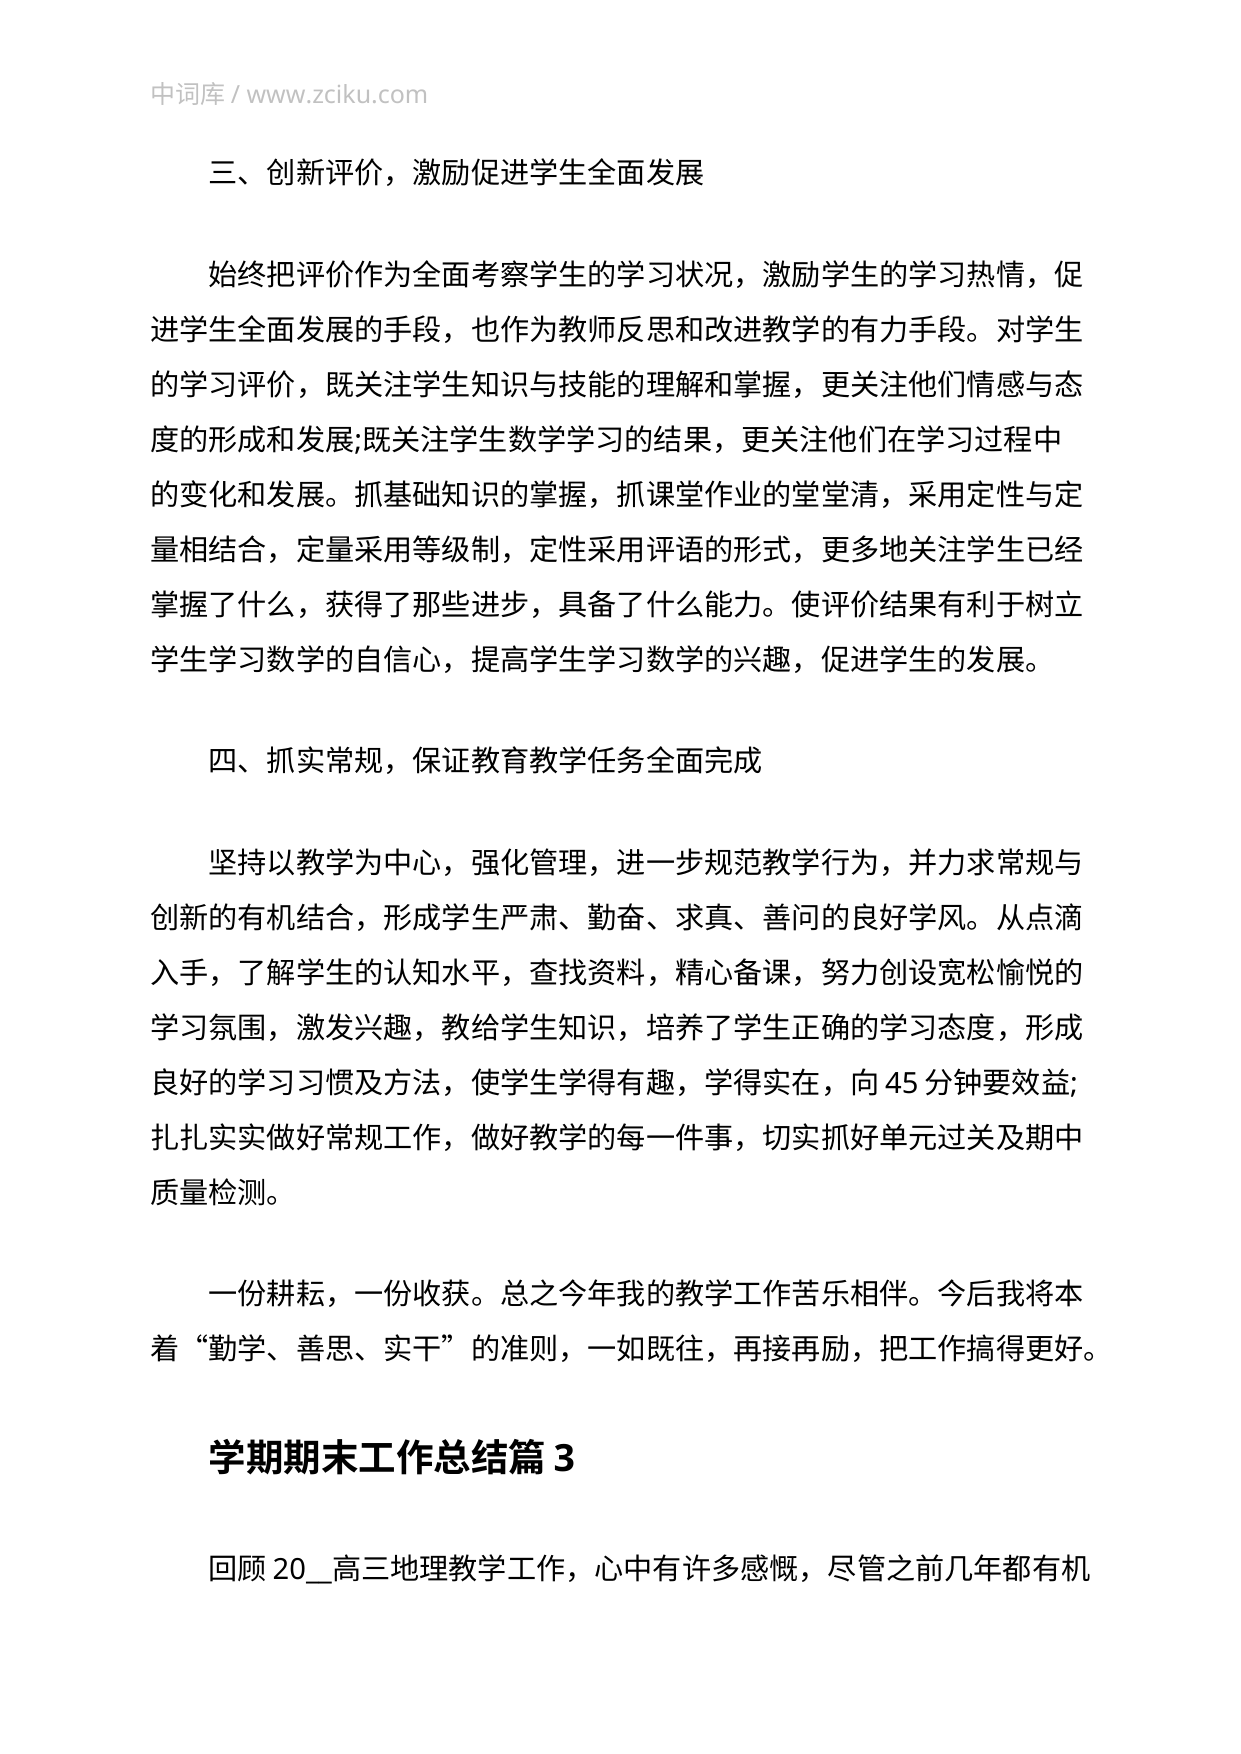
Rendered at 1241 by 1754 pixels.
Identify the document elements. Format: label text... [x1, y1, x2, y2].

text 始终把评价作为全面考察学生的学习状况，激励学生的学习热情，促进学生全面发展的手段，也作为教师反思和改进教学的有力手段。对学生的学习评价，既关注学生知识与技能的理解和掌握，更关注他们情感与态度的形成和发展;既关注学生数学学习的结果，更关注他们在学习过程中的变化和发展。抓基础知识的掌握，抓课堂作业的堂堂清，采用定性与定量相结合，定量采用等级制，定性采用评语的形式，更多地关注学生已经掌握了什么，获得了那些进步，具备了什么能力。使评价结果有利于树立学生学习数学的自信心，提高学生学习数学的兴趣，促进学生的发展。 [150, 252, 1090, 678]
text 四、抓实常规，保证教育教学任务全面完成 [150, 738, 1090, 780]
text 三、创新评价，激励促进学生全面发展 [150, 150, 1090, 192]
text 一份耕耘，一份收获。总之今年我的教学工作苦乐相伴。今后我将本着“勤学、善思、实干”的准则，一如既往，再接再励，把工作搞得更好。 [150, 1271, 1090, 1368]
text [150, 1545, 1090, 1588]
text 学期期末工作总结篇3 [150, 1428, 1090, 1482]
text 坚持以教学为中心，强化管理，进一步规范教学行为，并力求常规与创新的有机结合，形成学生严肃、勤奋、求真、善问的良好学风。从点滴入手，了解学生的认知水平，查找资料，精心备课，努力创设宽松愉悦的学习氛围，激发兴趣，教给学生知识，培养了学生正确的学习态度，形成良好的学习习惯及方法，使学生学得有趣，学得实在，向45分钟要效益;扎扎实实做好常规工作，做好教学的每一件事，切实抓好单元过关及期中质量检测。 [150, 840, 1090, 1211]
